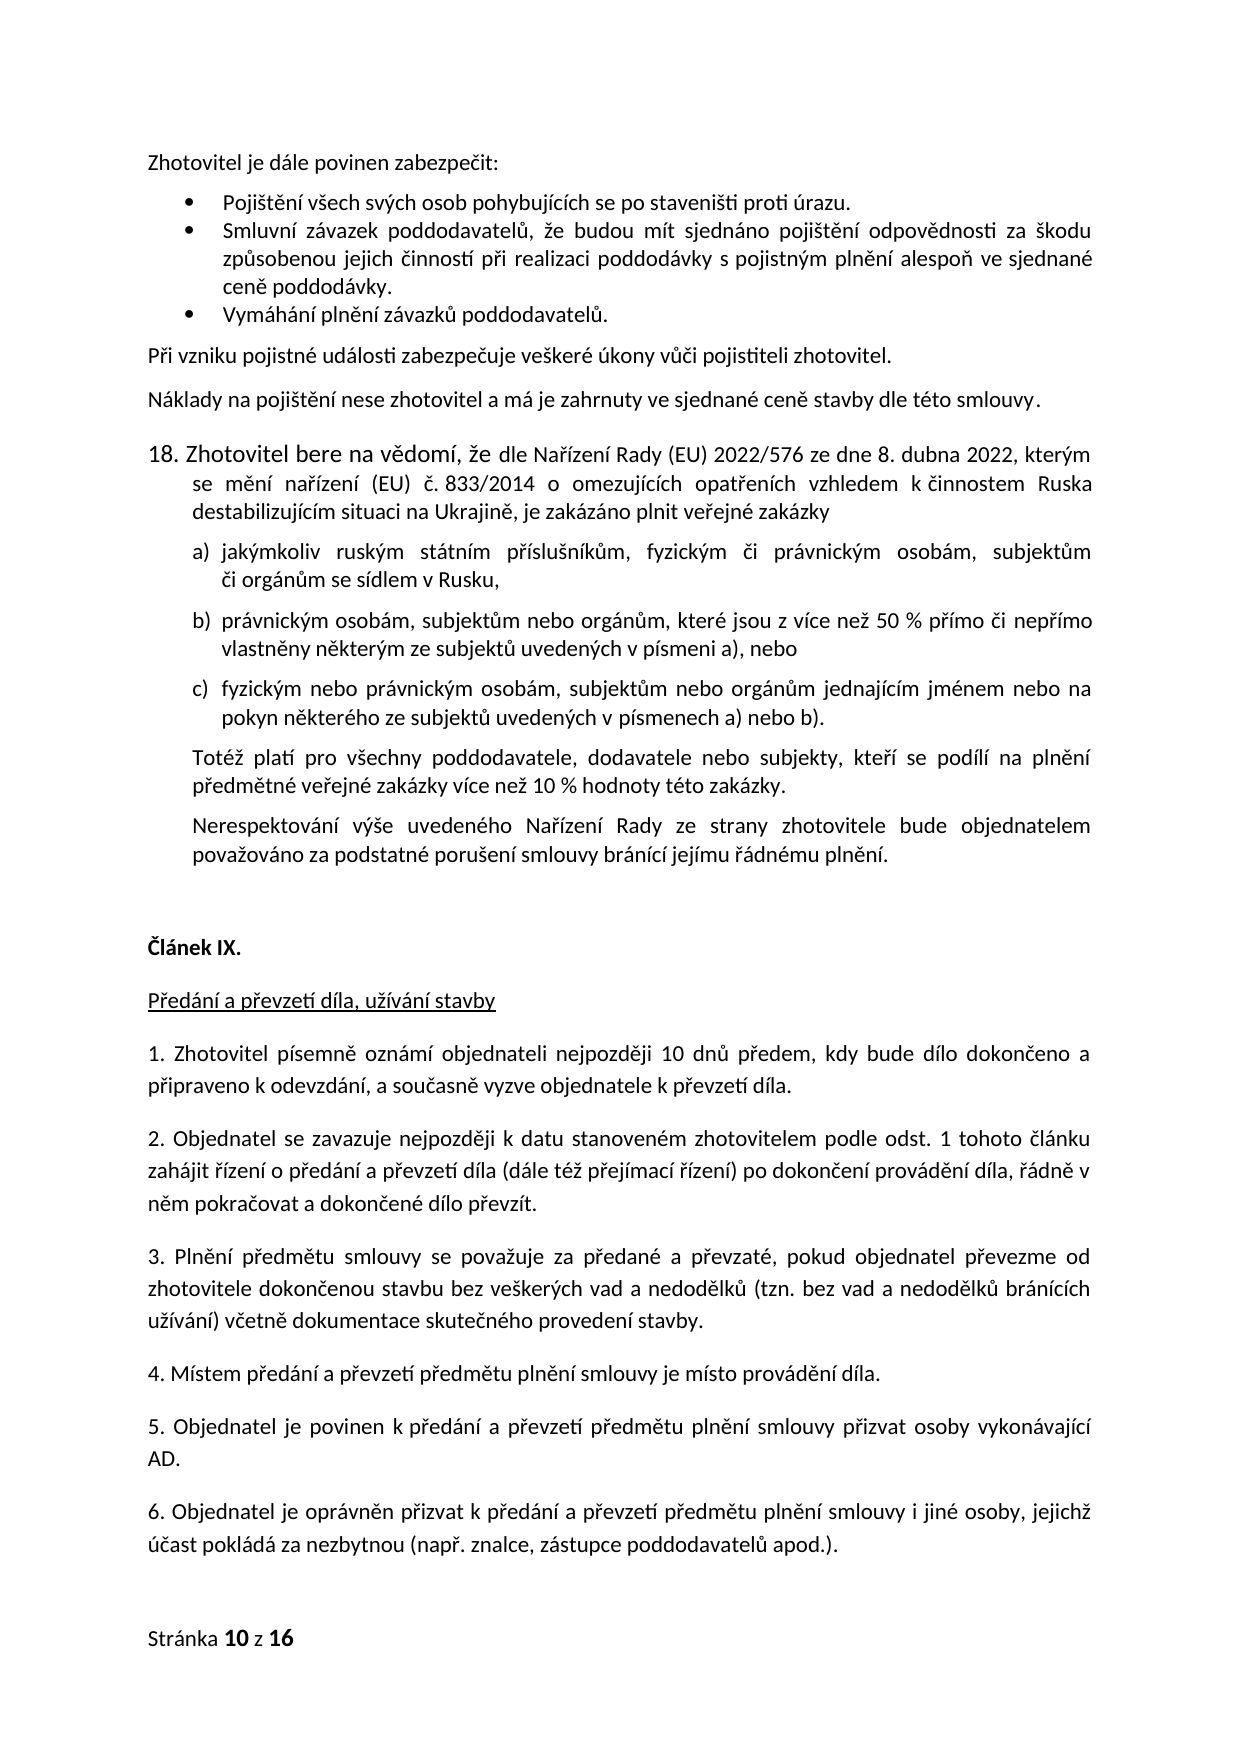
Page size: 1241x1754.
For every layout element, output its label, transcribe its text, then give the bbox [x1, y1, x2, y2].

list Pojištění všech svých osob pohybujících se po staveništi proti úrazu. [185, 188, 1093, 216]
list Vymáhání plnění závazků poddodavatelů. [185, 300, 1093, 328]
text Při vzniku pojistné události zabezpečuje veškeré úkony vůči pojistiteli zhotovitel. [148, 341, 1093, 369]
text 6. Objednatel je oprávněn přizvat k předání a převzetí předmětu plnění smlouvy i jiné osoby, jejichž účast pokládá za nezbytnou (např. znalce, zástupce poddodavatelů apod.). [148, 1497, 1093, 1558]
list právnickým osobám, subjektům nebo orgánům, které jsou z více než 50 % přímo či nepřímo vlastněny některým ze subjektů uvedených v písmeni a), nebo [192, 606, 1093, 662]
text 3. Plnění předmětu smlouvy se považuje za předané a převzaté, pokud objednatel převezme od zhotovitele dokončenou stavbu bez veškerých vad a nedodělků (tzn. bez vad a nedodělků bránících užívání) včetně dokumentace skutečného provedení stavby. [148, 1242, 1093, 1334]
text Nerespektování výše uvedeného Nařízení Rady ze strany zhotovitele bude objednatelem považováno za podstatné porušení smlouvy bránící jejímu řádnému plnění. [192, 812, 1093, 868]
text 2. Objednatel se zavazuje nejpozději k datu stanoveném zhotovitelem podle odst. 1 tohoto článku zahájit řízení o předání a převzetí díla (dále též přejímací řízení) po dokončení provádění díla, řádně v něm pokračovat a dokončené dílo převzít. [148, 1124, 1093, 1217]
text Předání a převzetí díla, užívání stavby [148, 986, 1093, 1014]
text 4. Místem předání a převzetí předmětu plnění smlouvy je místo provádění díla. [148, 1359, 1093, 1387]
text 18. Zhotovitel bere na vědomí, že dle Nařízení Rady (EU) 2022/576 ze dne 8. dubna 2022, kterým se mění nařízení (EU) č. 833/2014 o omezujících opatřeních vzhledem k činnostem Ruska destabilizujícím situaci na Ukrajině, je zakázáno plnit veřejné zakázky [148, 438, 1093, 525]
text Článek IX. [148, 933, 1093, 961]
text Totéž platí pro všechny poddodavatele, dodavatele nebo subjekty, kteří se podílí na plnění předmětné veřejné zakázky více než 10 % hodnoty této zakázky. [192, 743, 1093, 799]
text Náklady na pojištění nese zhotovitel a má je zahrnuty ve sjednané ceně stavby dle této smlouvy. [148, 385, 1093, 413]
list fyzickým nebo právnickým osobám, subjektům nebo orgánům jednajícím jménem nebo na pokyn některého ze subjektů uvedených v písmenech a) nebo b). [192, 674, 1093, 731]
text 5. Objednatel je povinen k předání a převzetí předmětu plnění smlouvy přizvat osoby vykonávající AD. [148, 1412, 1093, 1472]
list jakýmkoliv ruským státním příslušníkům, fyzickým či právnickým osobám, subjektům či orgánům se sídlem v Rusku, [192, 537, 1093, 593]
text 1. Zhotovitel písemně oznámí objednateli nejpozději 10 dnů předem, kdy bude dílo dokončeno a připraveno k odevzdání, a současně vyzve objednatele k převzetí díla. [148, 1039, 1093, 1099]
list Smluvní závazek poddodavatelů, že budou mít sjednáno pojištění odpovědnosti za škodu způsobenou jejich činností při realizaci poddodávky s pojistným plnění alespoň ve sjednané ceně poddodávky. [185, 216, 1093, 300]
text Zhotovitel je dále povinen zabezpečit: [148, 148, 1093, 176]
